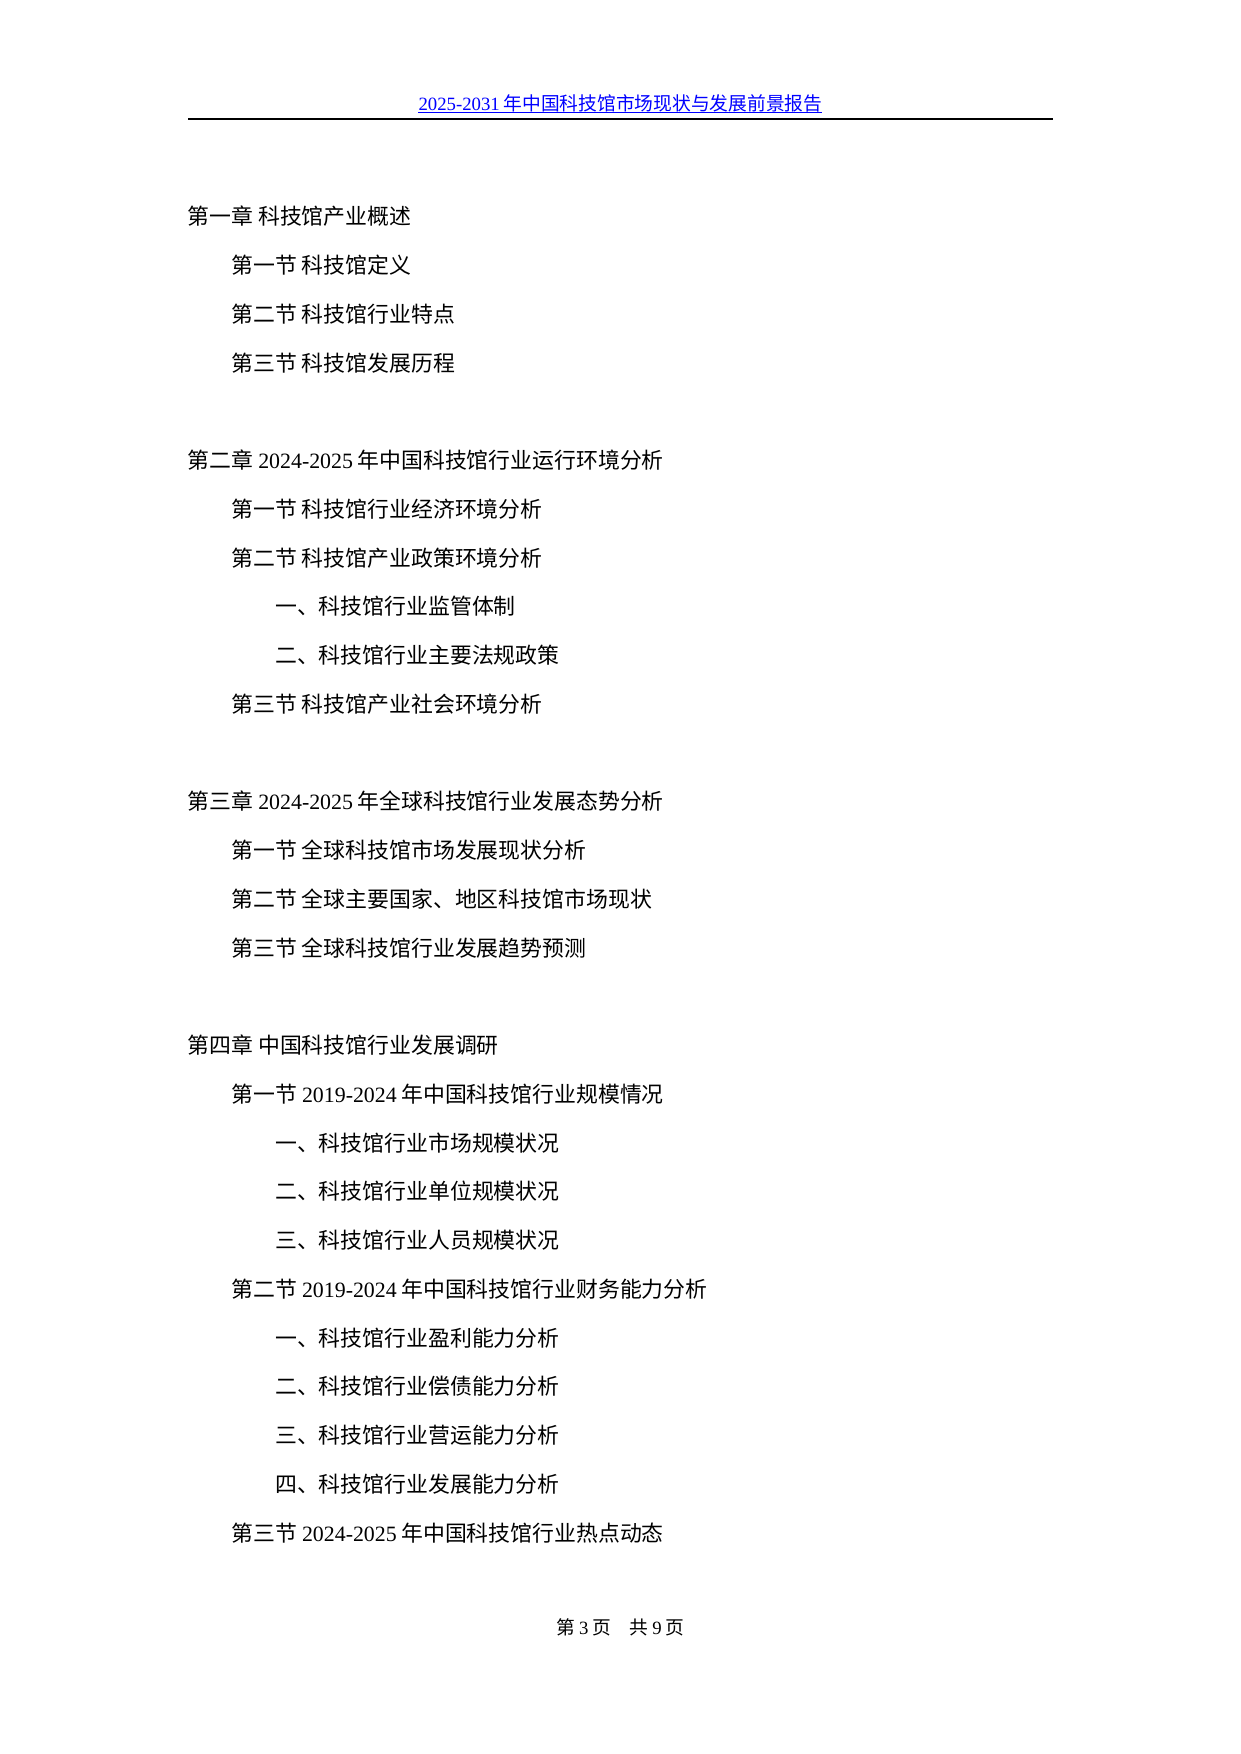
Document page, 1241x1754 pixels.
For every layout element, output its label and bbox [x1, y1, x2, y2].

text [187, 150, 1053, 1548]
